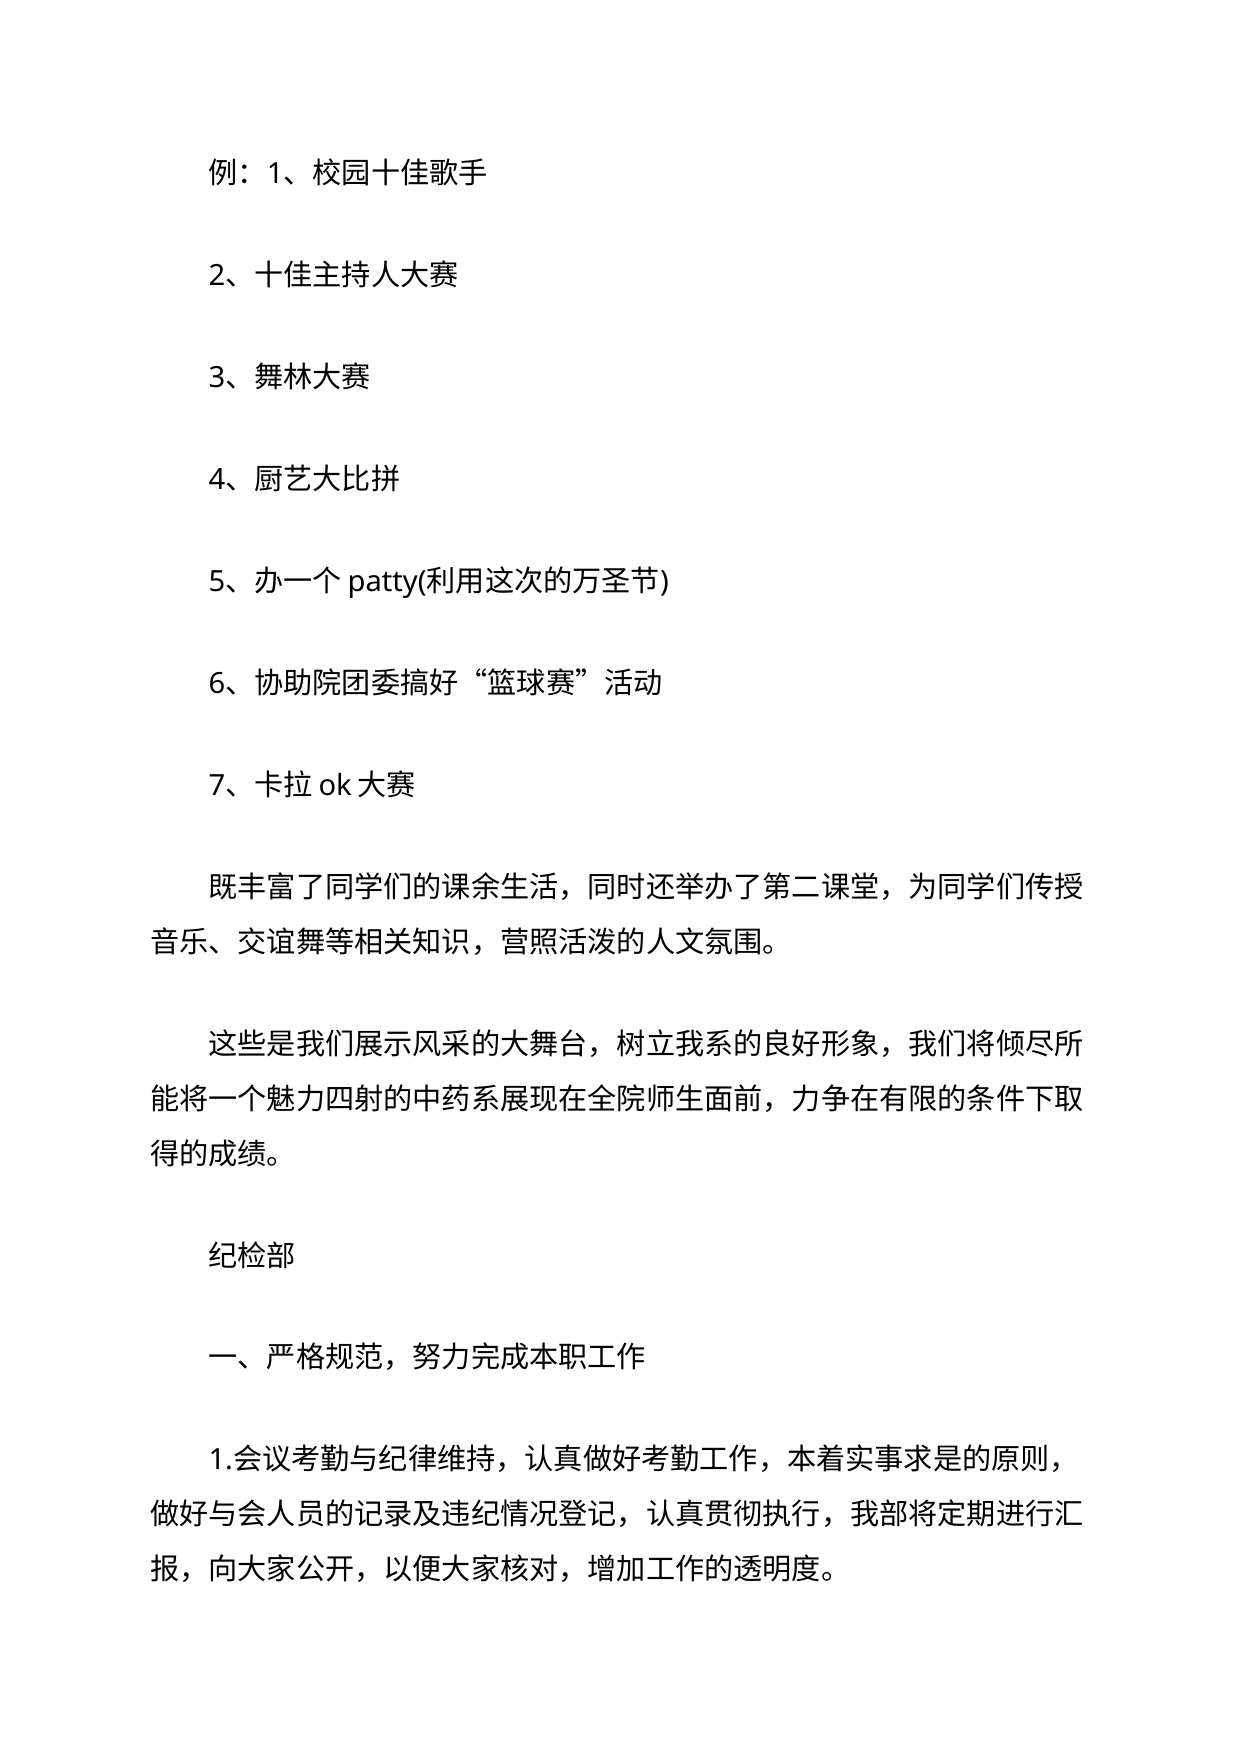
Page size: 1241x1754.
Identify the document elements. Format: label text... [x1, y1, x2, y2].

text 1.会议考勤与纪律维持，认真做好考勤工作，本着实事求是的原则，做好与会人员的记录及违纪情况登记，认真贯彻执行，我部将定期进行汇报，向大家公开，以便大家核对，增加工作的透明度。 [150, 1436, 1090, 1588]
text 5、办一个patty(利用这次的万圣节) [150, 558, 1090, 600]
text 一、严格规范，努力完成本职工作 [150, 1334, 1090, 1376]
text 3、舞林大赛 [150, 354, 1090, 396]
text 纪检部 [150, 1232, 1090, 1274]
text 既丰富了同学们的课余生活，同时还举办了第二课堂，为同学们传授音乐、交谊舞等相关知识，营照活泼的人文氛围。 [150, 864, 1090, 961]
text 2、十佳主持人大赛 [150, 252, 1090, 294]
text 这些是我们展示风采的大舞台，树立我系的良好形象，我们将倾尽所能将一个魅力四射的中药系展现在全院师生面前，力争在有限的条件下取得的成绩。 [150, 1021, 1090, 1173]
text 6、协助院团委搞好“篮球赛”活动 [150, 660, 1090, 702]
text 7、卡拉ok大赛 [150, 762, 1090, 804]
text 4、厨艺大比拼 [150, 456, 1090, 498]
text 例：1、校园十佳歌手 [150, 150, 1090, 192]
